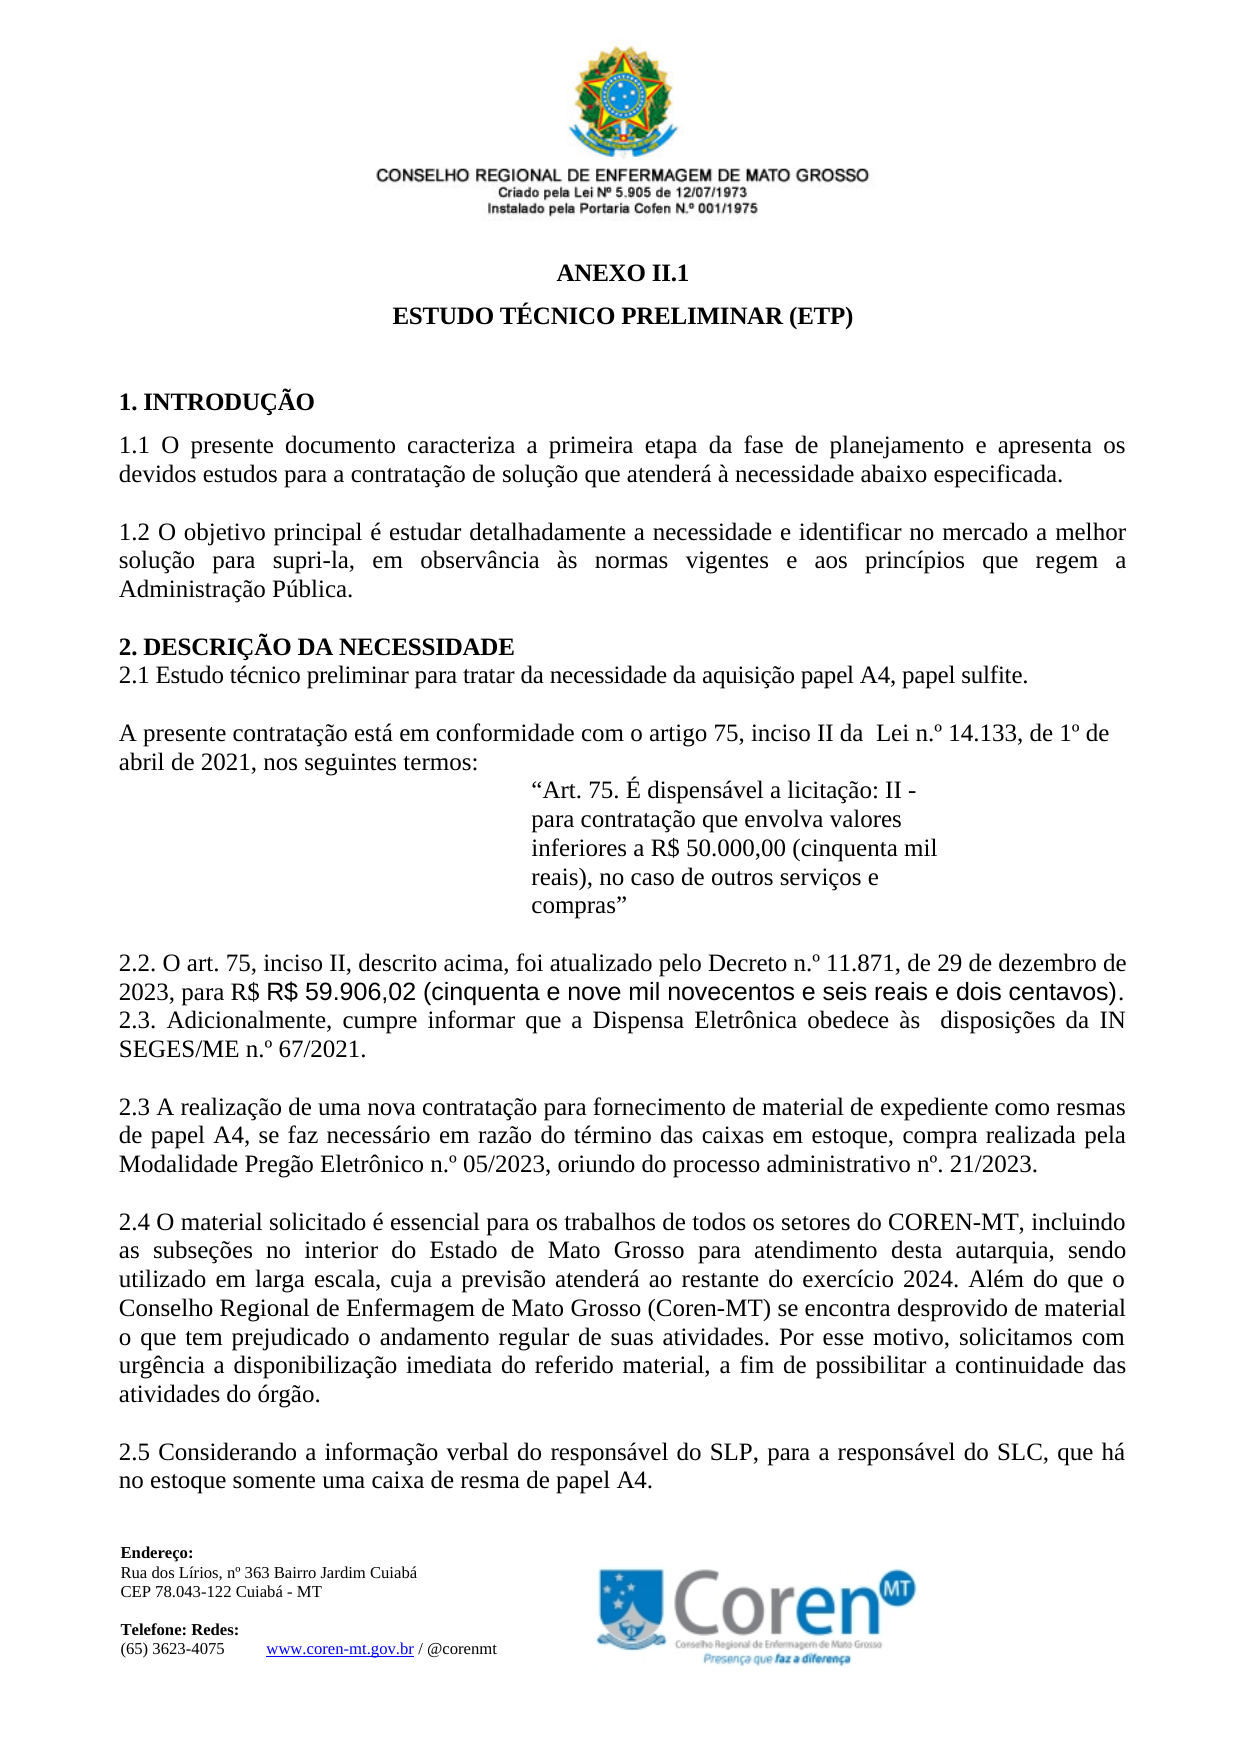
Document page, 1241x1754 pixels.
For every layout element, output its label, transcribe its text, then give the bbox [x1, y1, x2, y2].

text 1. INTRODUÇÃO [119, 387, 1127, 416]
text para contratação que envolva valores [531, 804, 1127, 833]
text 2.1 Estudo técnico preliminar para tratar da necessidade da aquisição papel A4, papel sulfite. [119, 660, 1127, 689]
text 1.1 O presente documento caracteriza a primeira etapa da fase de planejamento e apresenta os devidos estudos para a contratação de solução que atenderá à necessidade abaixo especificada. [119, 430, 1127, 488]
text 1.2 O objetivo principal é estudar detalhadamente a necessidade e identificar no mercado a melhor solução para supri-la, em observância às normas vigentes e aos princípios que regem a Administração Pública. [119, 517, 1127, 603]
text reais), no caso de outros serviços e [531, 862, 1127, 890]
picture [290, 29, 956, 229]
picture [590, 1543, 924, 1672]
text 2.3 A realização de uma nova contratação para fornecimento de material de expediente como resmas de papel A4, se faz necessário em razão do término das caixas em estoque, compra realizada pela Modalidade Pregão Eletrônico n.º 05/2023, oriundo do processo administrativo nº. 21/2023. [119, 1092, 1127, 1178]
text 2.3. Adicionalmente, cumpre informar que a Dispensa Eletrônica obedece às disposições da IN SEGES/ME n.º 67/2021. [119, 1005, 1127, 1063]
text inferiores a R$ 50.000,00 (cinquenta mil [531, 833, 1127, 862]
text 2. DESCRIÇÃO DA NECESSIDADE [119, 632, 1127, 660]
text A presente contratação está em conformidade com o artigo 75, inciso II da Lei n.º 14.133, de 1º de abril de 2021, nos seguintes termos: [119, 718, 1127, 775]
text 2.5 Considerando a informação verbal do responsável do SLP, para a responsável do SLC, que há no estoque somente uma caixa de resma de papel A4. [119, 1437, 1127, 1494]
text 2.2. O art. 75, inciso II, descrito acima, foi atualizado pelo Decreto n.º 11.871, de 29 de dezembro de 2023, para R$ R$ 59.906,02 (cinquenta e nove mil novecentos e seis reais e dois centavos). [119, 948, 1127, 1005]
text compras” [531, 890, 1127, 919]
text ANEXO II.1 [119, 258, 1127, 287]
text ESTUDO TÉCNICO PRELIMINAR (ETP) [119, 301, 1127, 330]
text 2.4 O material solicitado é essencial para os trabalhos de todos os setores do COREN-MT, incluindo as subseções no interior do Estado de Mato Grosso para atendimento desta autarquia, sendo utilizado em larga escala, cuja a previsão atenderá ao restante do exercício 2024. Além do que o Conselho Regional de Enfermagem de Mato Grosso (Coren-MT) se encontra desprovido de material o que tem prejudicado o andamento regular de suas atividades. Por esse motivo, solicitamos com urgência a disponibilização imediata do referido material, a fim de possibilitar a continuidade das atividades do órgão. [119, 1207, 1127, 1408]
text “Art. 75. É dispensável a licitação: II - [531, 775, 1127, 804]
